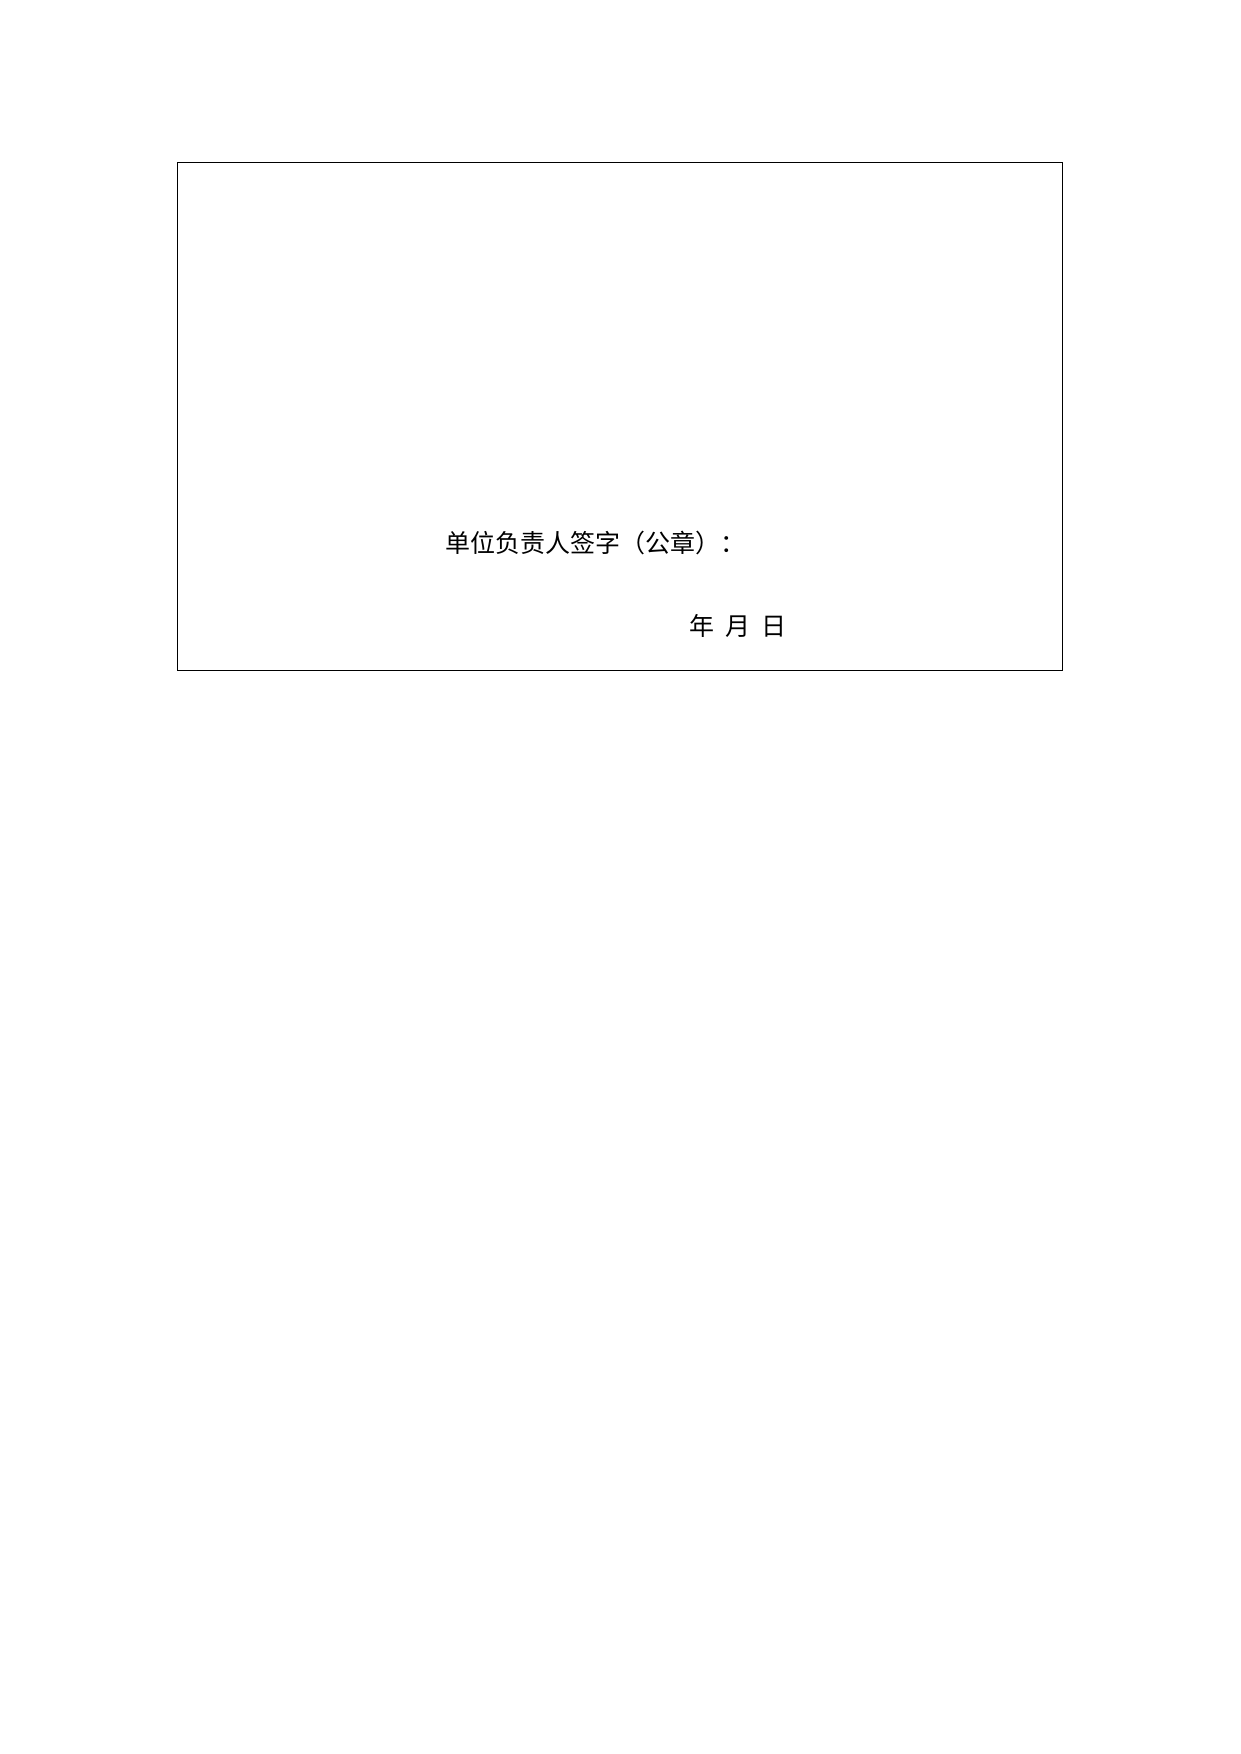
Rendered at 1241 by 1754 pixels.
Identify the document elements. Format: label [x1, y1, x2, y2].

table_cell [178, 163, 1062, 670]
